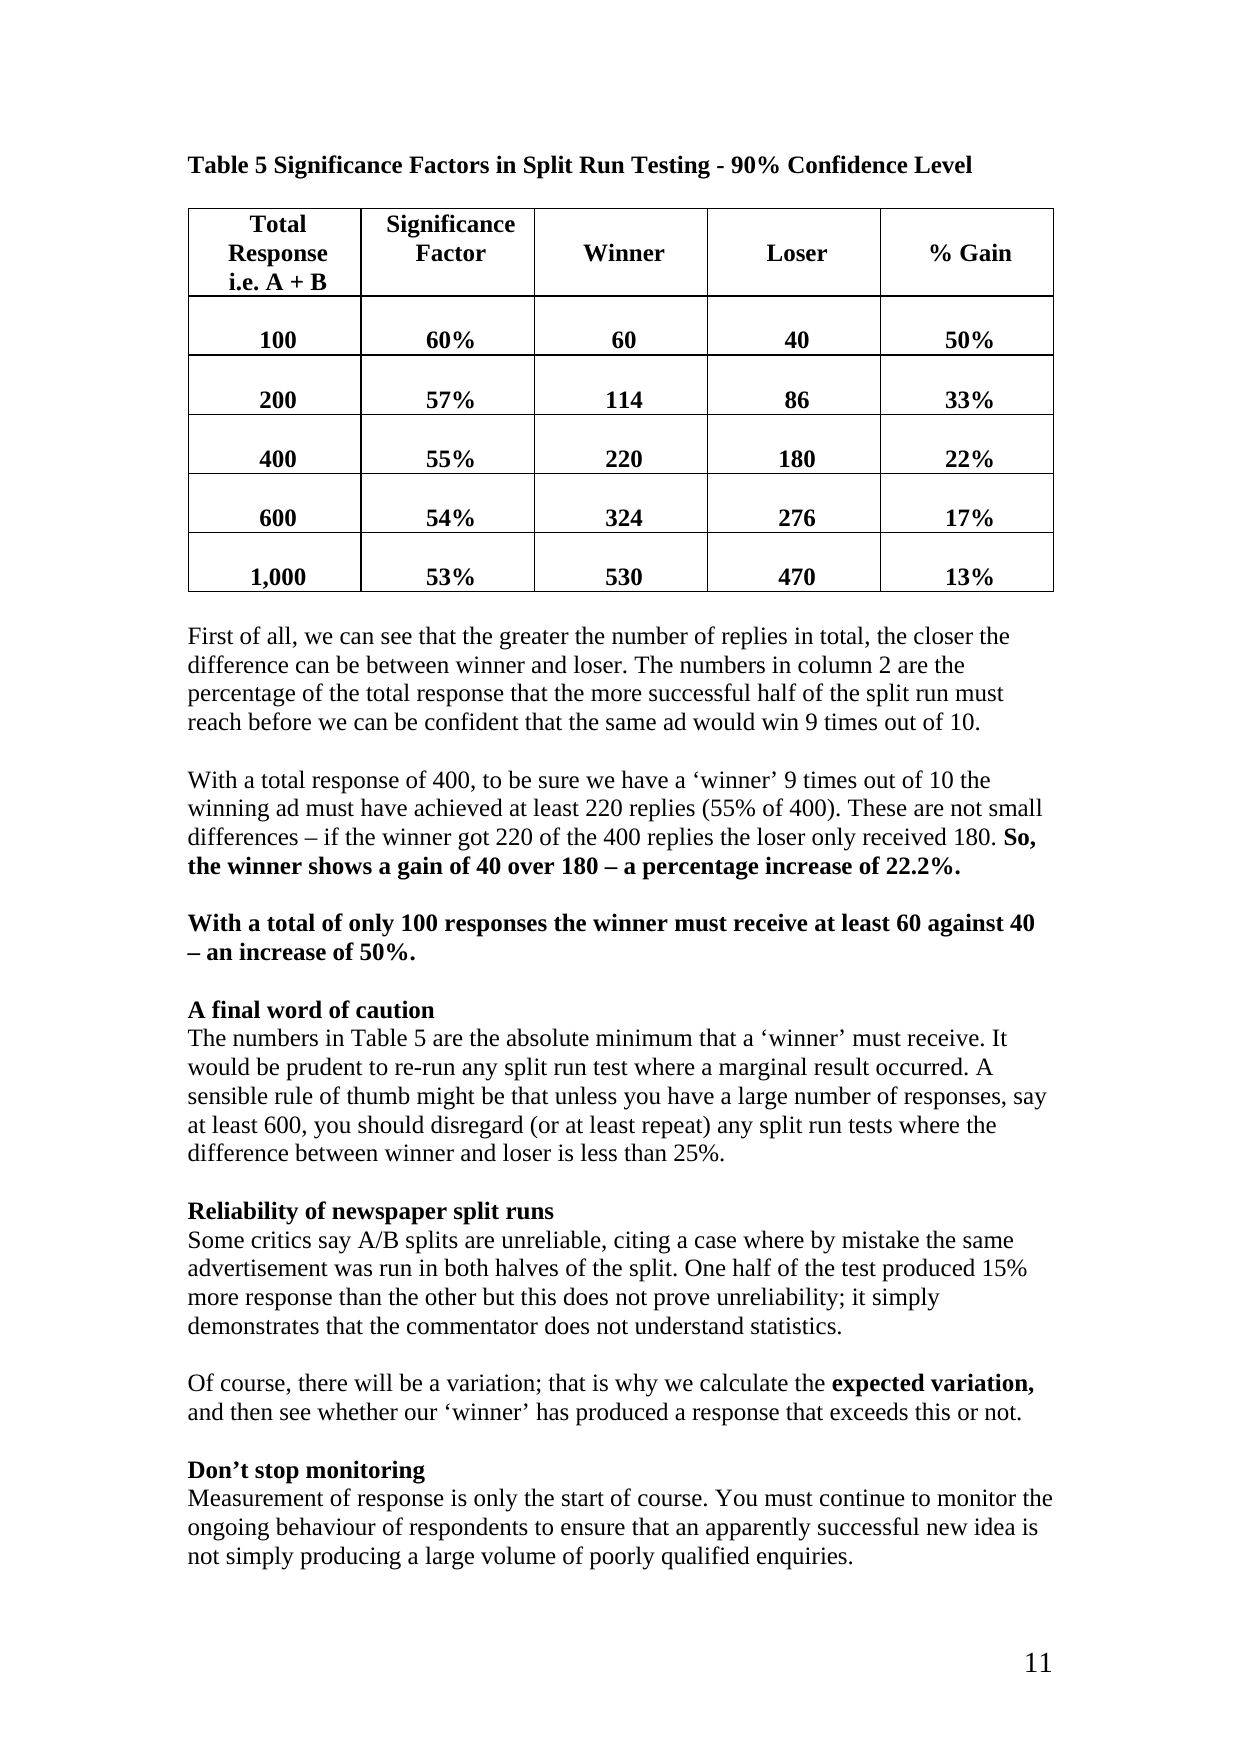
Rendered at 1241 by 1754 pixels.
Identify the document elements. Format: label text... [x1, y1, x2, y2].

text First of all, we can see that the greater the number of replies in total, the closer the difference can be between winner and loser. The numbers in column 2 are the percentage of the total response that the more successful half of the split run must reach before we can be confident that the same ad would win 9 times out of 10. [187, 621, 1053, 736]
table_cell 530 [535, 533, 707, 591]
table_header Winner [535, 209, 707, 295]
table_cell 470 [708, 533, 880, 591]
table_cell 33% [881, 356, 1053, 413]
table_header Significance Factor [362, 209, 534, 295]
table_cell 54% [362, 474, 534, 532]
table_cell 324 [535, 474, 707, 532]
table_cell 22% [881, 415, 1053, 472]
table_cell 55% [362, 415, 534, 472]
table_cell 60% [362, 297, 534, 354]
table_cell 57% [362, 356, 534, 413]
subtitle A final word of caution [187, 995, 1053, 1023]
table_header Loser [708, 209, 880, 295]
table_cell 86 [708, 356, 880, 413]
table_cell 60 [535, 297, 707, 354]
table_cell 276 [708, 474, 880, 532]
table_header Total Response i.e. A + B [189, 209, 360, 295]
text With a total response of 400, to be sure we have a ‘winner’ 9 times out of 10 the winning ad must have achieved at least 220 replies (55% of 400). These are not small differences – if the winner got 220 of the 400 replies the loser only received 180. So, the winner shows a gain of 40 over 180 – a percentage increase of 22.2%. [187, 765, 1053, 880]
text With a total of only 100 responses the winner must receive at least 60 against 40 – an increase of 50%. [187, 908, 1053, 966]
table_cell 40 [708, 297, 880, 354]
table_cell 13% [881, 533, 1053, 591]
table_cell 200 [189, 356, 360, 413]
table_cell 180 [708, 415, 880, 472]
table_cell 1,000 [189, 533, 360, 591]
text Table 5 Significance Factors in Split Run Testing - 90% Confidence Level [187, 150, 1059, 179]
table_cell 17% [881, 474, 1053, 532]
table_header % Gain [881, 209, 1053, 295]
table_cell 50% [881, 297, 1053, 354]
text The numbers in Table 5 are the absolute minimum that a ‘winner’ must receive. It would be prudent to re-run any split run test where a marginal result occurred. A sensible rule of thumb might be that unless you have a large number of responses, say at least 600, you should disregard (or at least repeat) any split run tests where the difference between winner and loser is less than 25%. [187, 1023, 1053, 1167]
text Measurement of response is only the start of course. You must continue to monitor the ongoing behaviour of respondents to ensure that an apparently successful new idea is not simply producing a large volume of poorly qualified enquiries. [187, 1483, 1059, 1570]
table_cell 114 [535, 356, 707, 413]
table_cell 400 [189, 415, 360, 472]
table_cell 53% [362, 533, 534, 591]
text Some critics say A/B splits are unreliable, citing a case where by mistake the same advertisement was run in both halves of the split. One half of the test produced 15% more response than the other but this does not prove unreliability; it simply demonstrates that the commentator does not understand statistics. Of course, there will be a variation; that is why we calculate the expected variation, and then see whether our ‘winner’ has produced a response that exceeds this or not. [187, 1225, 1053, 1426]
table_cell 220 [535, 415, 707, 472]
table_cell 100 [189, 297, 360, 354]
subtitle Don’t stop monitoring [187, 1455, 1053, 1483]
subtitle Reliability of newspaper split runs [187, 1196, 1053, 1225]
table_cell 600 [189, 474, 360, 532]
